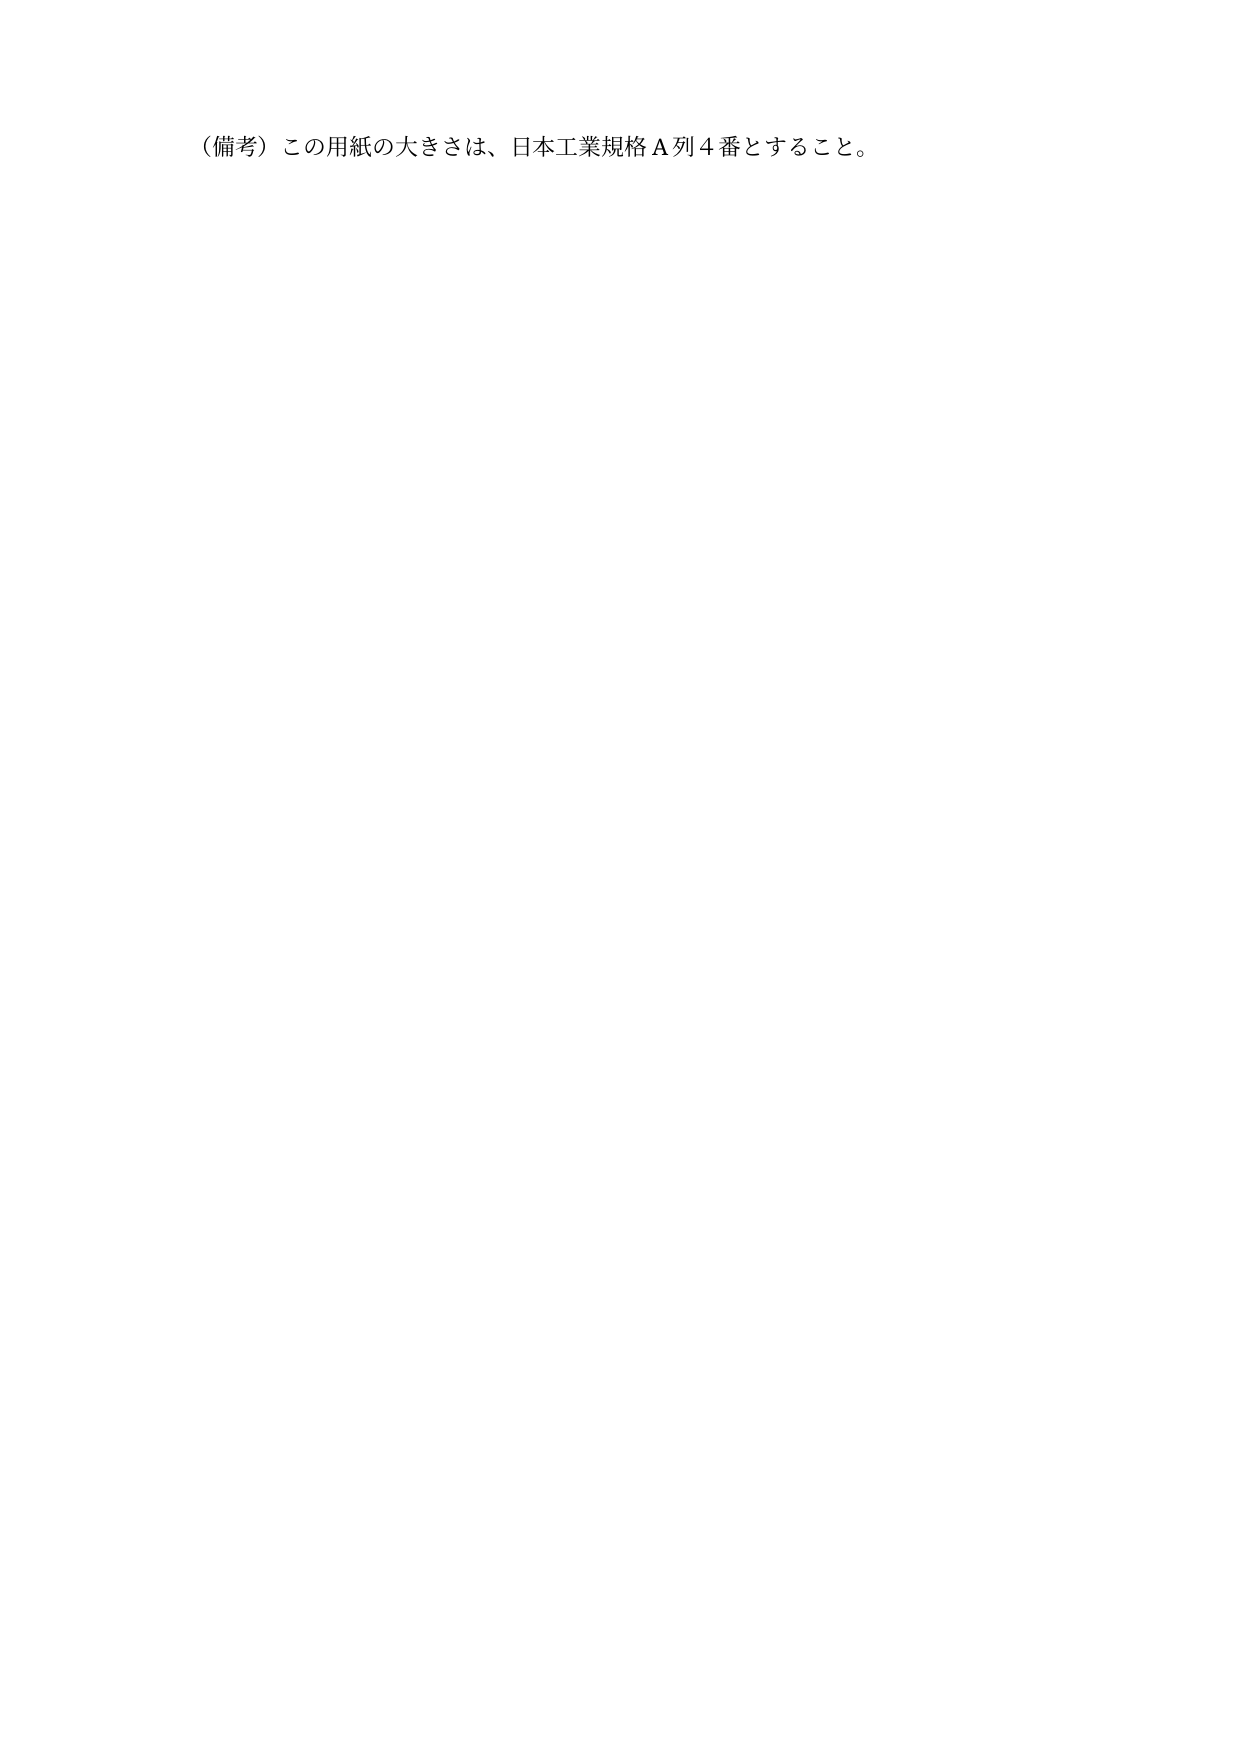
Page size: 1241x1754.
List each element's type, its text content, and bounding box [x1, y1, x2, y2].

text （備考）この用紙の大きさは、日本工業規格A列４番とすること。 [189, 127, 1051, 164]
